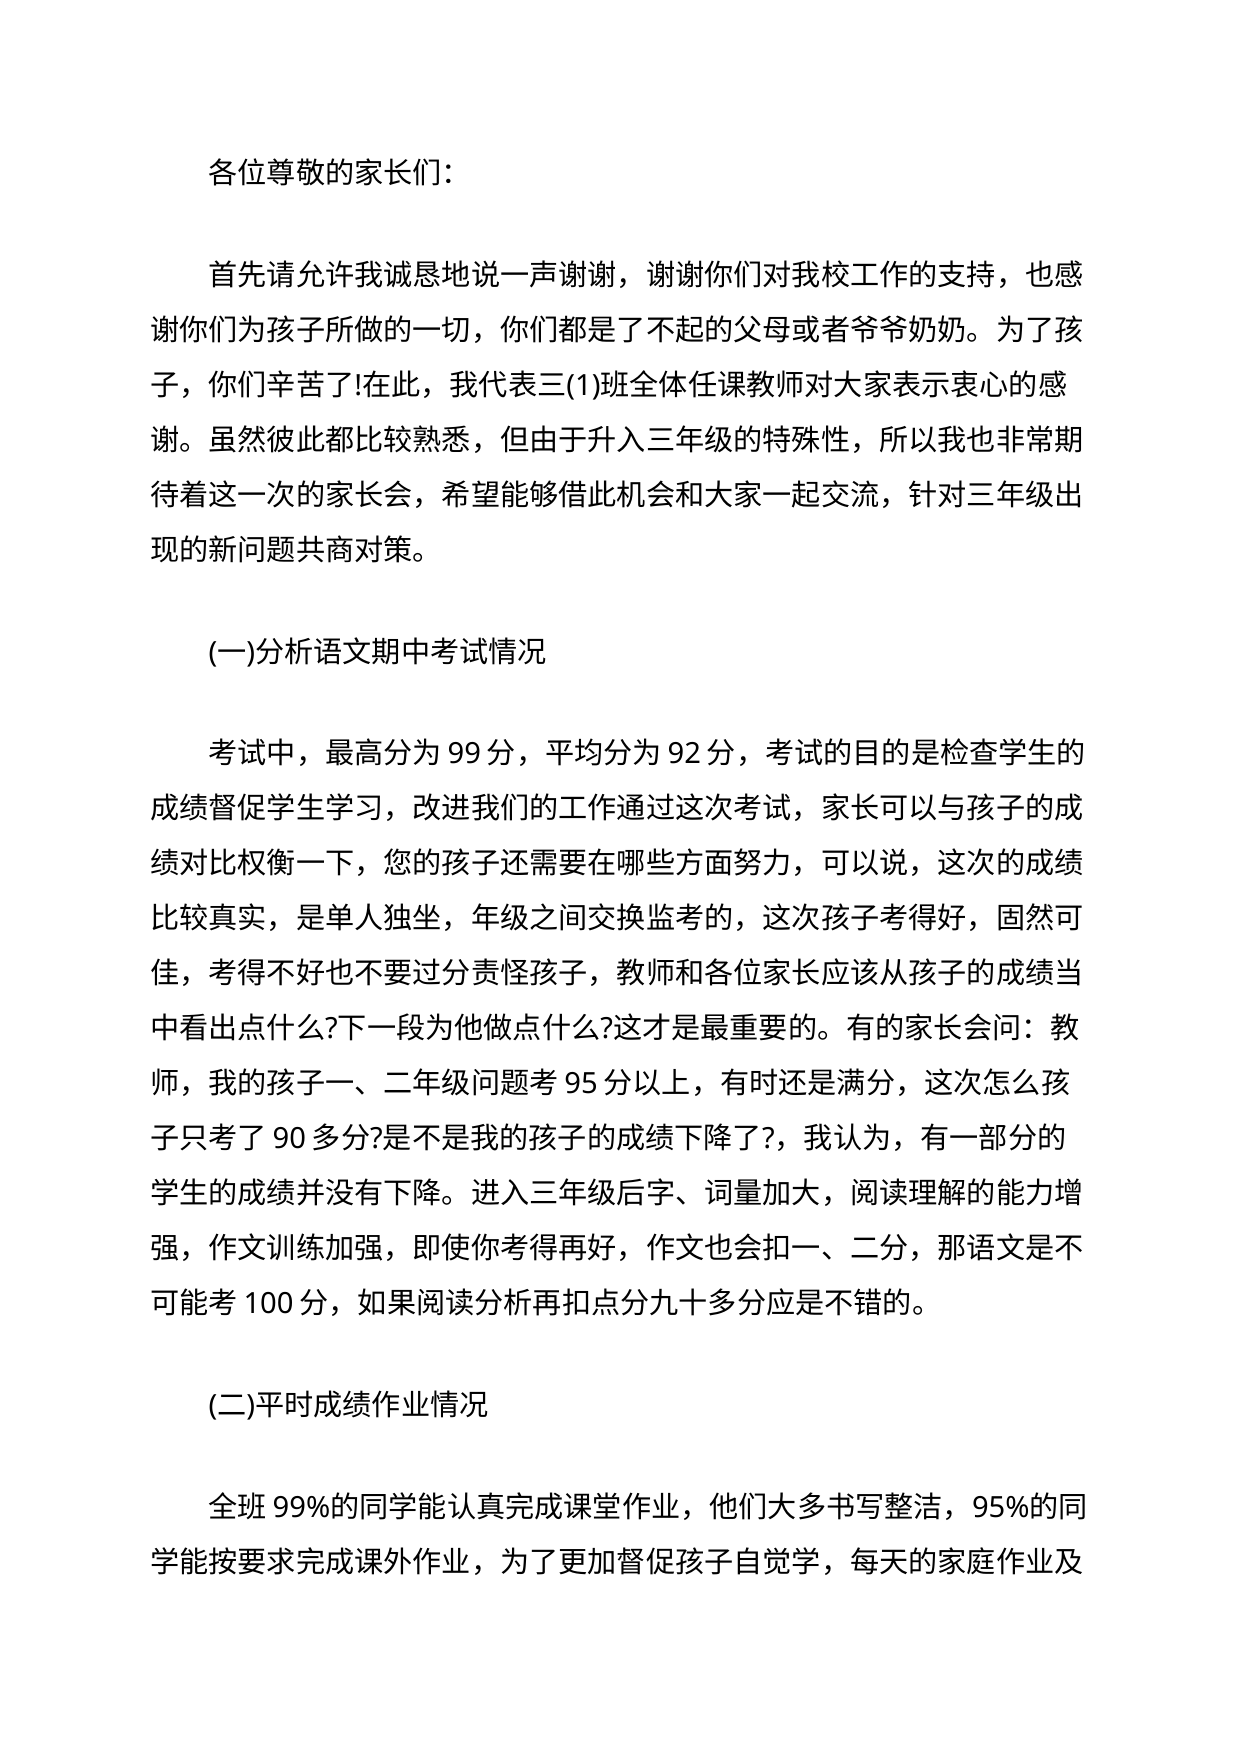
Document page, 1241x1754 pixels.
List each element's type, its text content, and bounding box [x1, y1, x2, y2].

text 首先请允许我诚恳地说一声谢谢，谢谢你们对我校工作的支持，也感谢你们为孩子所做的一切，你们都是了不起的父母或者爷爷奶奶。为了孩子，你们辛苦了!在此，我代表三(1)班全体任课教师对大家表示衷心的感谢。虽然彼此都比较熟悉，但由于升入三年级的特殊性，所以我也非常期待着这一次的家长会，希望能够借此机会和大家一起交流，针对三年级出现的新问题共商对策。 [150, 252, 1090, 569]
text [150, 1483, 1090, 1581]
text 考试中，最高分为99分，平均分为92分，考试的目的是检查学生的成绩督促学生学习，改进我们的工作通过这次考试，家长可以与孩子的成绩对比权衡一下，您的孩子还需要在哪些方面努力，可以说，这次的成绩比较真实，是单人独坐，年级之间交换监考的，这次孩子考得好，固然可佳，考得不好也不要过分责怪孩子，教师和各位家长应该从孩子的成绩当中看出点什么?下一段为他做点什么?这才是最重要的。有的家长会问：教师，我的孩子一、二年级问题考95分以上，有时还是满分，这次怎么孩子只考了90多分?是不是我的孩子的成绩下降了?，我认为，有一部分的学生的成绩并没有下降。进入三年级后字、词量加大，阅读理解的能力增强，作文训练加强，即使你考得再好，作文也会扣一、二分，那语文是不可能考100分，如果阅读分析再扣点分九十多分应是不错的。 [150, 730, 1090, 1322]
text (一)分析语文期中考试情况 [150, 628, 1090, 671]
text (二)平时成绩作业情况 [150, 1381, 1090, 1424]
text 各位尊敬的家长们： [150, 150, 1090, 192]
